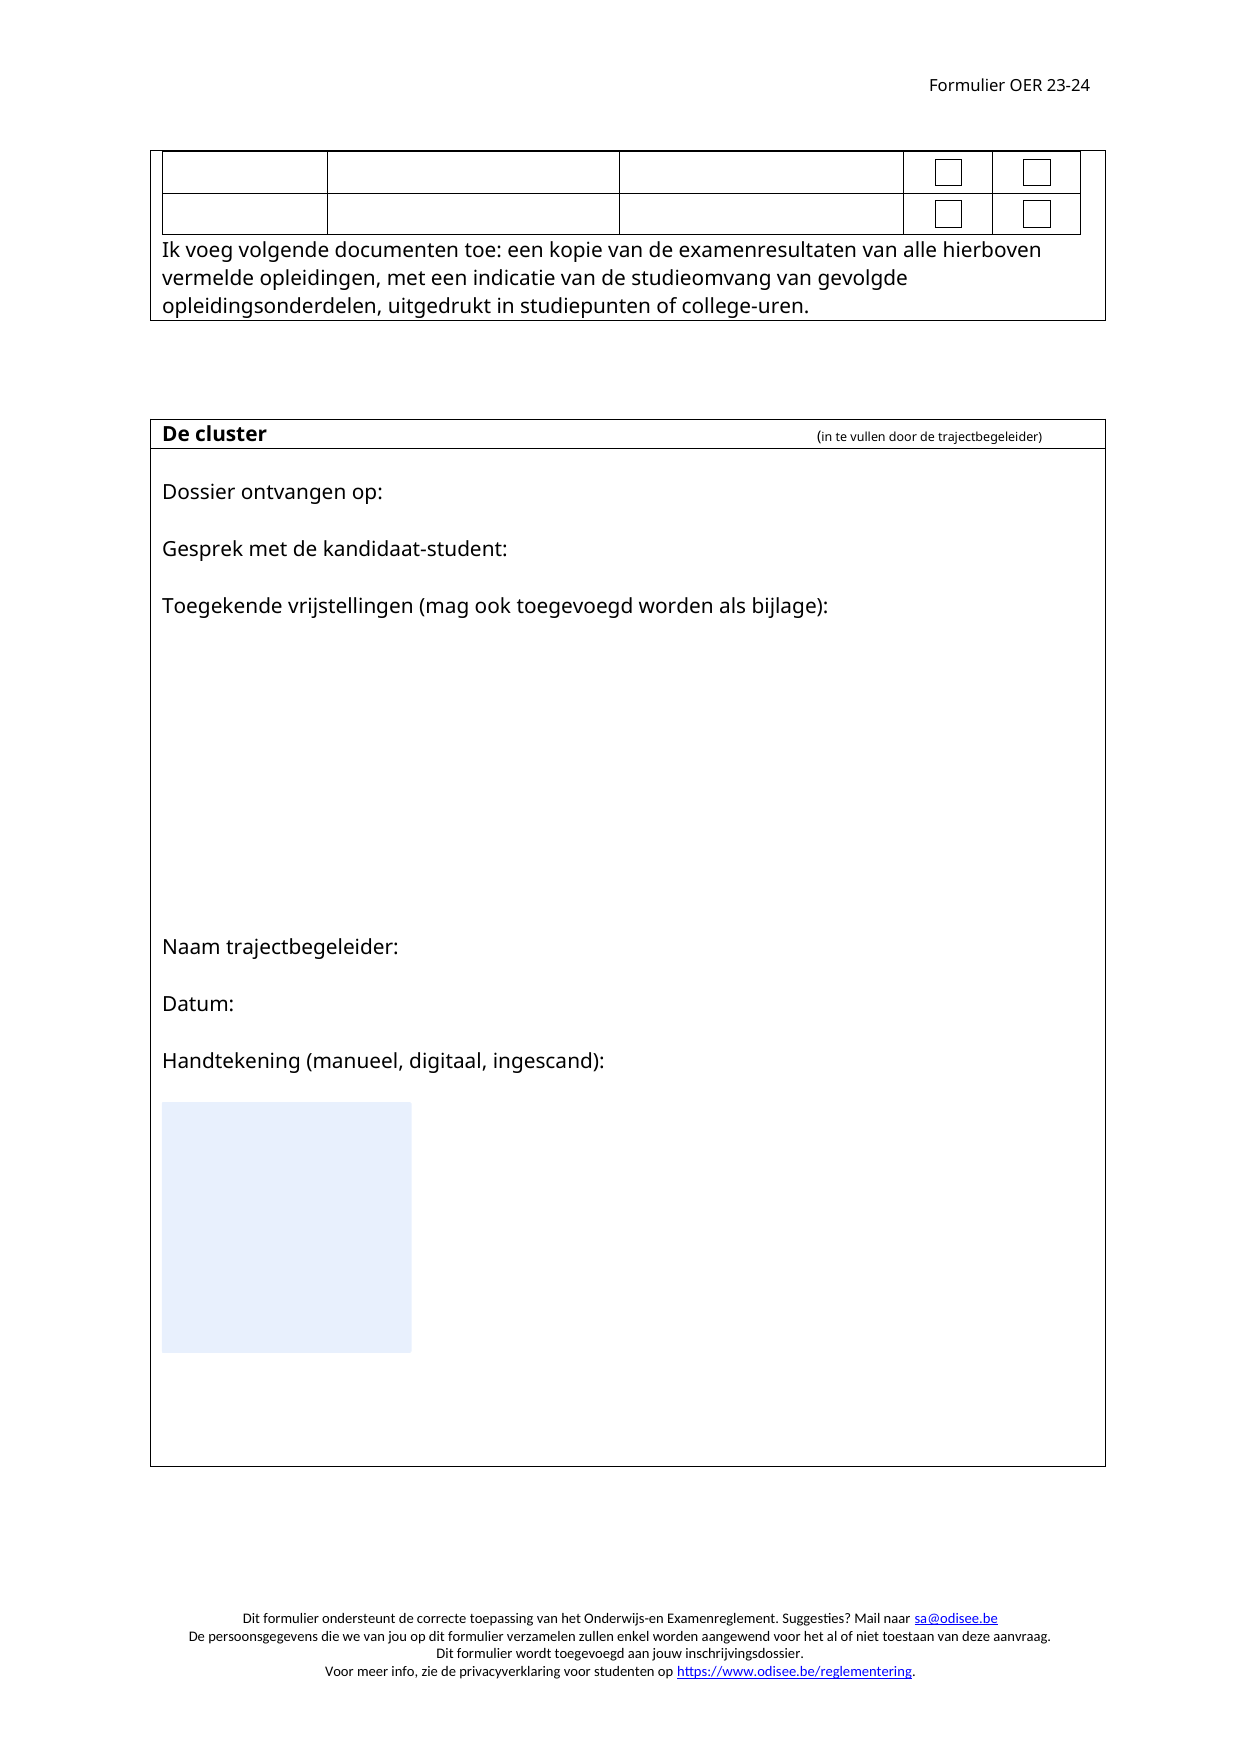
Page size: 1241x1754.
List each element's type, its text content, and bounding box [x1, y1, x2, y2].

picture [161, 1102, 412, 1353]
table_cell Dossier ontvangen op: Gesprek met de kandidaat-student: Toegekende vrijstellingen (mag ook toegevoegd worden als bijlage): Naam trajectbegeleider: Datum: Handtekening (manueel, digitaal, ingescand): [151, 449, 1105, 1466]
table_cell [151, 151, 1105, 320]
table_header De cluster (in te vullen door de trajectbegeleider) [151, 420, 1105, 448]
